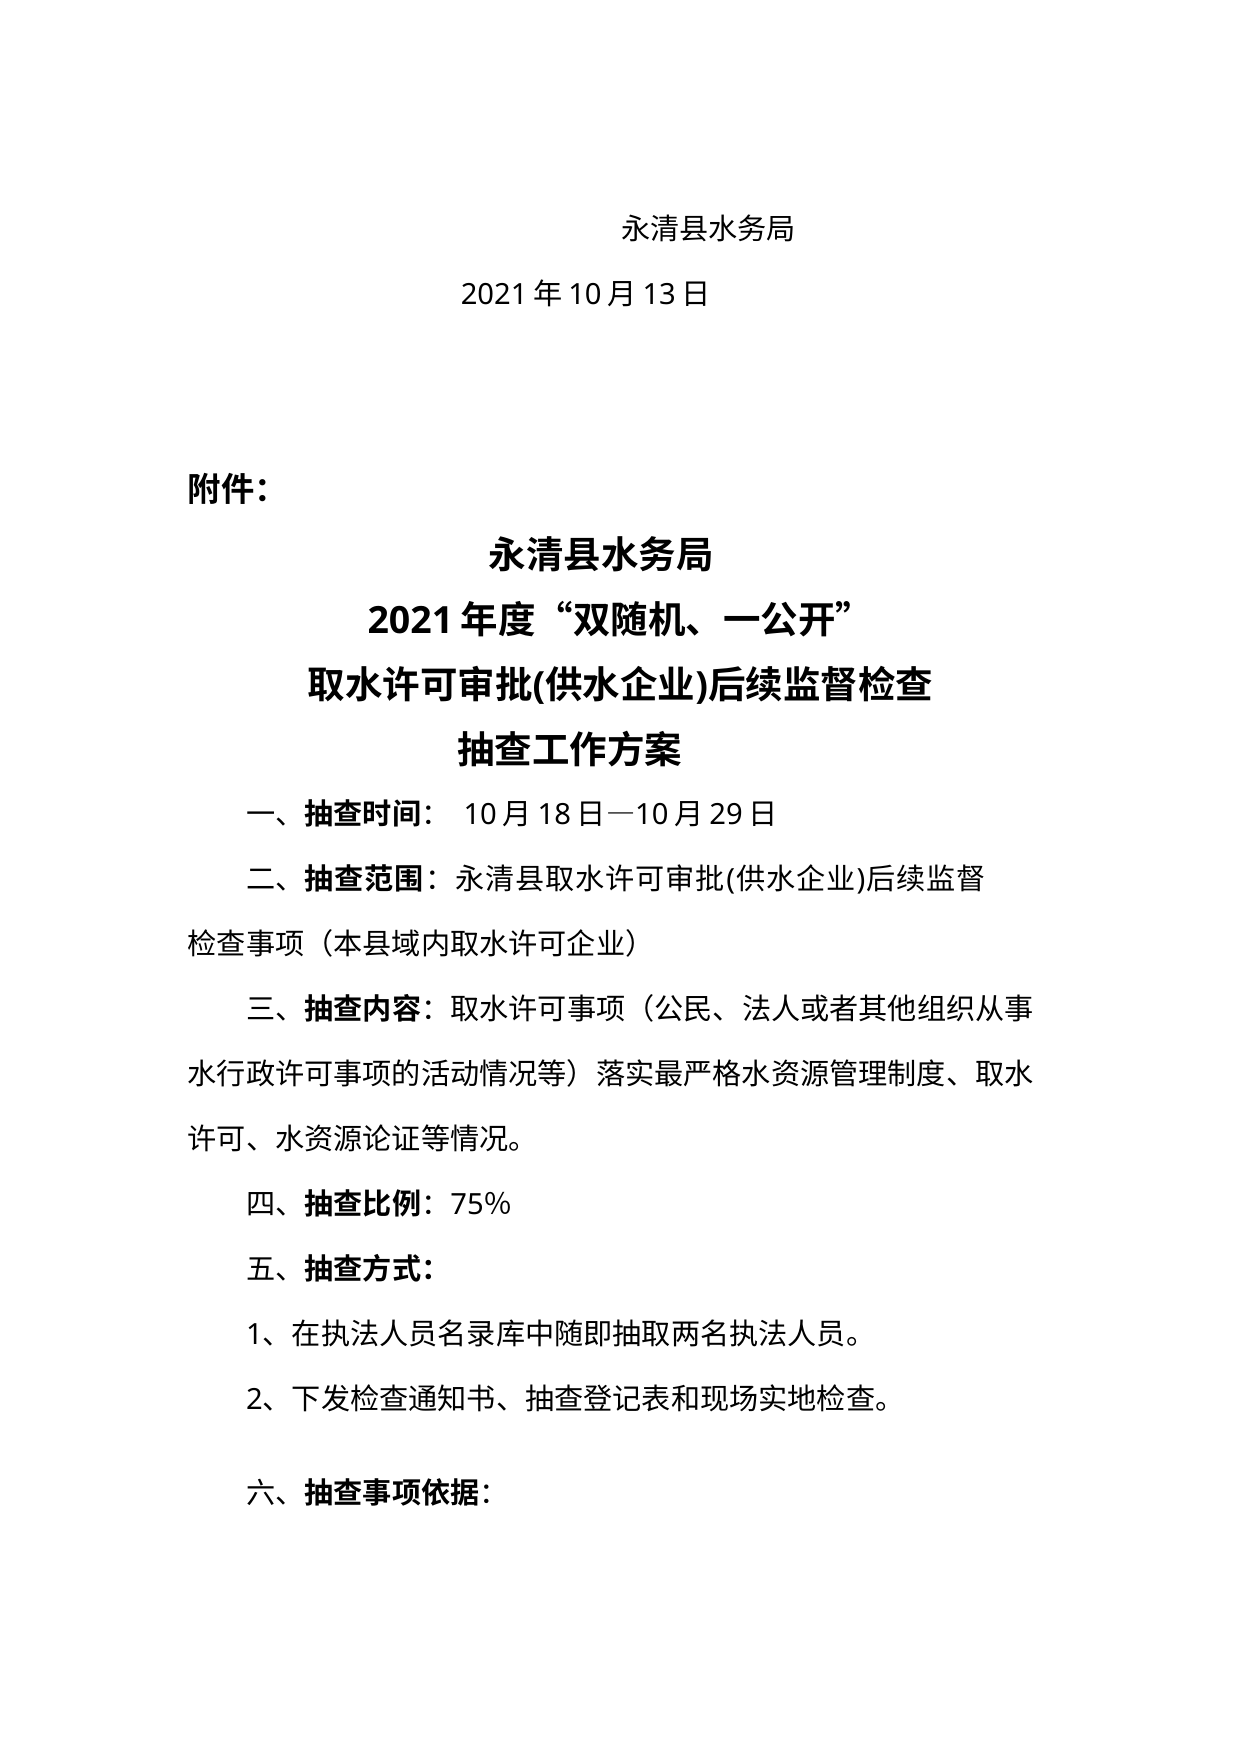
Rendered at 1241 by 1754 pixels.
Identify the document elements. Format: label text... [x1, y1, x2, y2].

text 永清县水务局 [187, 194, 986, 259]
text 取水许可审批(供水企业)后续监督检查 [187, 649, 1053, 714]
list 抽查事项依据： [187, 1459, 1053, 1524]
list 抽查范围：永清县取水许可审批(供水企业)后续监督检查事项（本县域内取水许可企业） [187, 844, 986, 974]
text 抽查工作方案 [153, 714, 986, 779]
list 下发检查通知书、抽查登记表和现场实地检查。 [187, 1364, 986, 1429]
text 附件： [187, 454, 986, 519]
text 2021年度“双随机、一公开” [187, 584, 1053, 649]
list 抽查内容：取水许可事项（公民、法人或者其他组织从事水行政许可事项的活动情况等）落实最严格水资源管理制度、取水许可、水资源论证等情况。 [187, 974, 1053, 1169]
list 抽查时间： 10月18日—10月29日 [187, 779, 986, 844]
list 抽查方式： [187, 1234, 986, 1299]
text 永清县水务局 [187, 519, 986, 584]
text 2021年10月13日 [187, 259, 986, 324]
list 抽查比例：75％ [187, 1169, 1053, 1234]
list 在执法人员名录库中随即抽取两名执法人员。 [187, 1299, 986, 1364]
